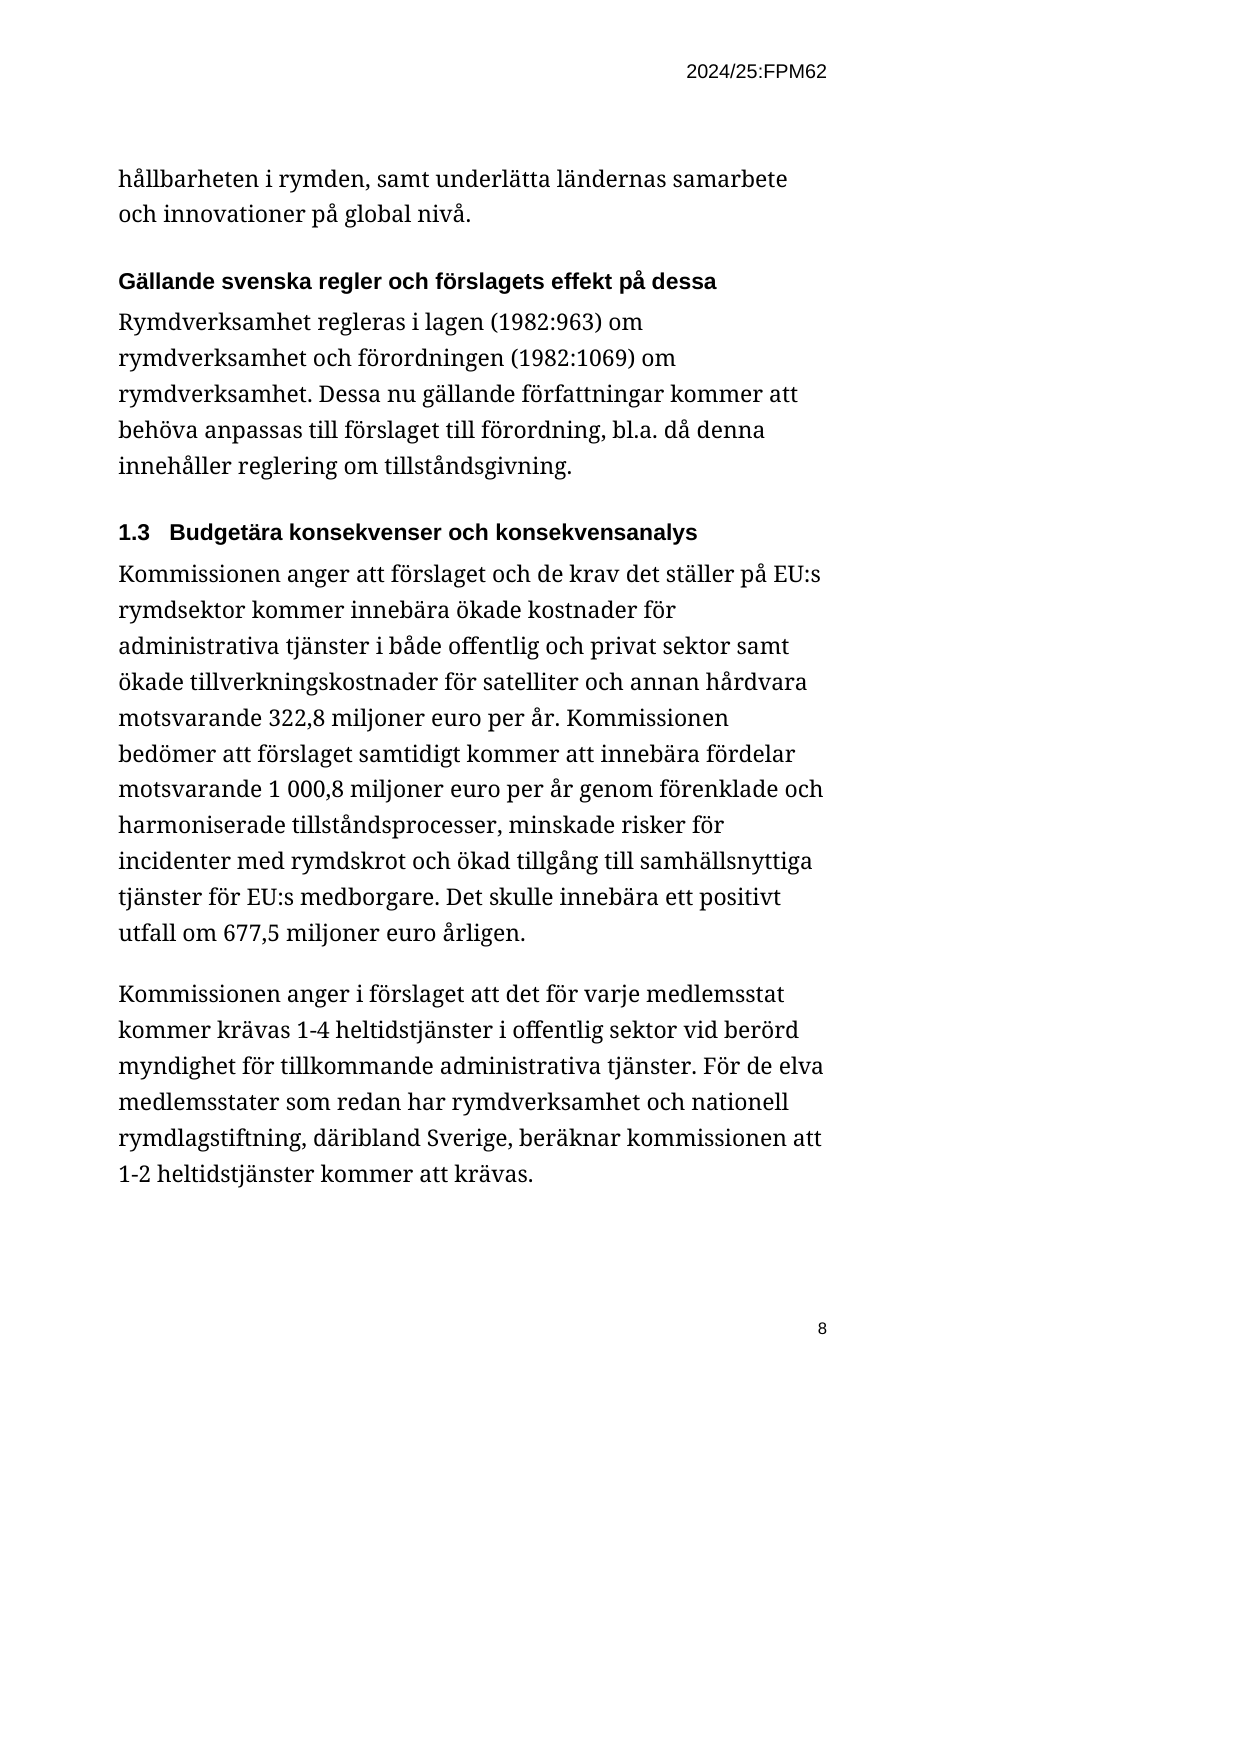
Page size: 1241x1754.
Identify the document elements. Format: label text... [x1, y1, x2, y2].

text Kommissionen anger att förslaget och de krav det ställer på EU:s rymdsektor kommer innebära ökade kostnader för administrativa tjänster i både offentlig och privat sektor samt ökade tillverkningskostnader för satelliter och annan hårdvara motsvarande 322,8 miljoner euro per år. Kommissionen bedömer att förslaget samtidigt kommer att innebära fördelar motsvarande 1 000,8 miljoner euro per år genom förenklade och harmoniserade tillståndsprocesser, minskade risker för incidenter med rymdskrot och ökad tillgång till samhällsnyttiga tjänster för EU:s medborgare. Det skulle innebära ett positivt utfall om 677,5 miljoner euro årligen. [118, 558, 827, 948]
text Rymdverksamhet regleras i lagen (1982:963) om rymdverksamhet och förordningen (1982:1069) om rymdverksamhet. Dessa nu gällande författningar kommer att behöva anpassas till förslaget till förordning, bl.a. då denna innehåller reglering om tillståndsgivning. [118, 306, 827, 481]
text Kommissionen anger i förslaget att det för varje medlemsstat kommer krävas 1-4 heltidstjänster i offentlig sektor vid berörd myndighet för tillkommande administrativa tjänster. För de elva medlemsstater som redan har rymdverksamhet och nationell rymdlagstiftning, däribland Sverige, beräknar kommissionen att 1-2 heltidstjänster kommer att krävas. [118, 978, 827, 1189]
text Bilagorna till förslaget fastställer detaljerade krav för säkerhetsprotokoll under uppskjutning och återinträde, inklusive samordning med flyg- och sjöfartsmyndigheter för att minska störningar. De anger även krav för begränsning av rymdskrot och föreskrifter för hantering av rymdfarkosters säkerhet och fragmentering genom hela deras livscykel. Kriterier för godkännande av tekniska organ understryker organisatorisk integritet och opartiskhet. Åtgärder motiveras med syftet att säkerställa ett robust och säkert regelverk för rymdverksamhet inom EU, förbättra säkerheten och hållbarheten i rymden, samt underlätta ländernas samarbete och innovationer på global nivå. [118, 162, 827, 230]
